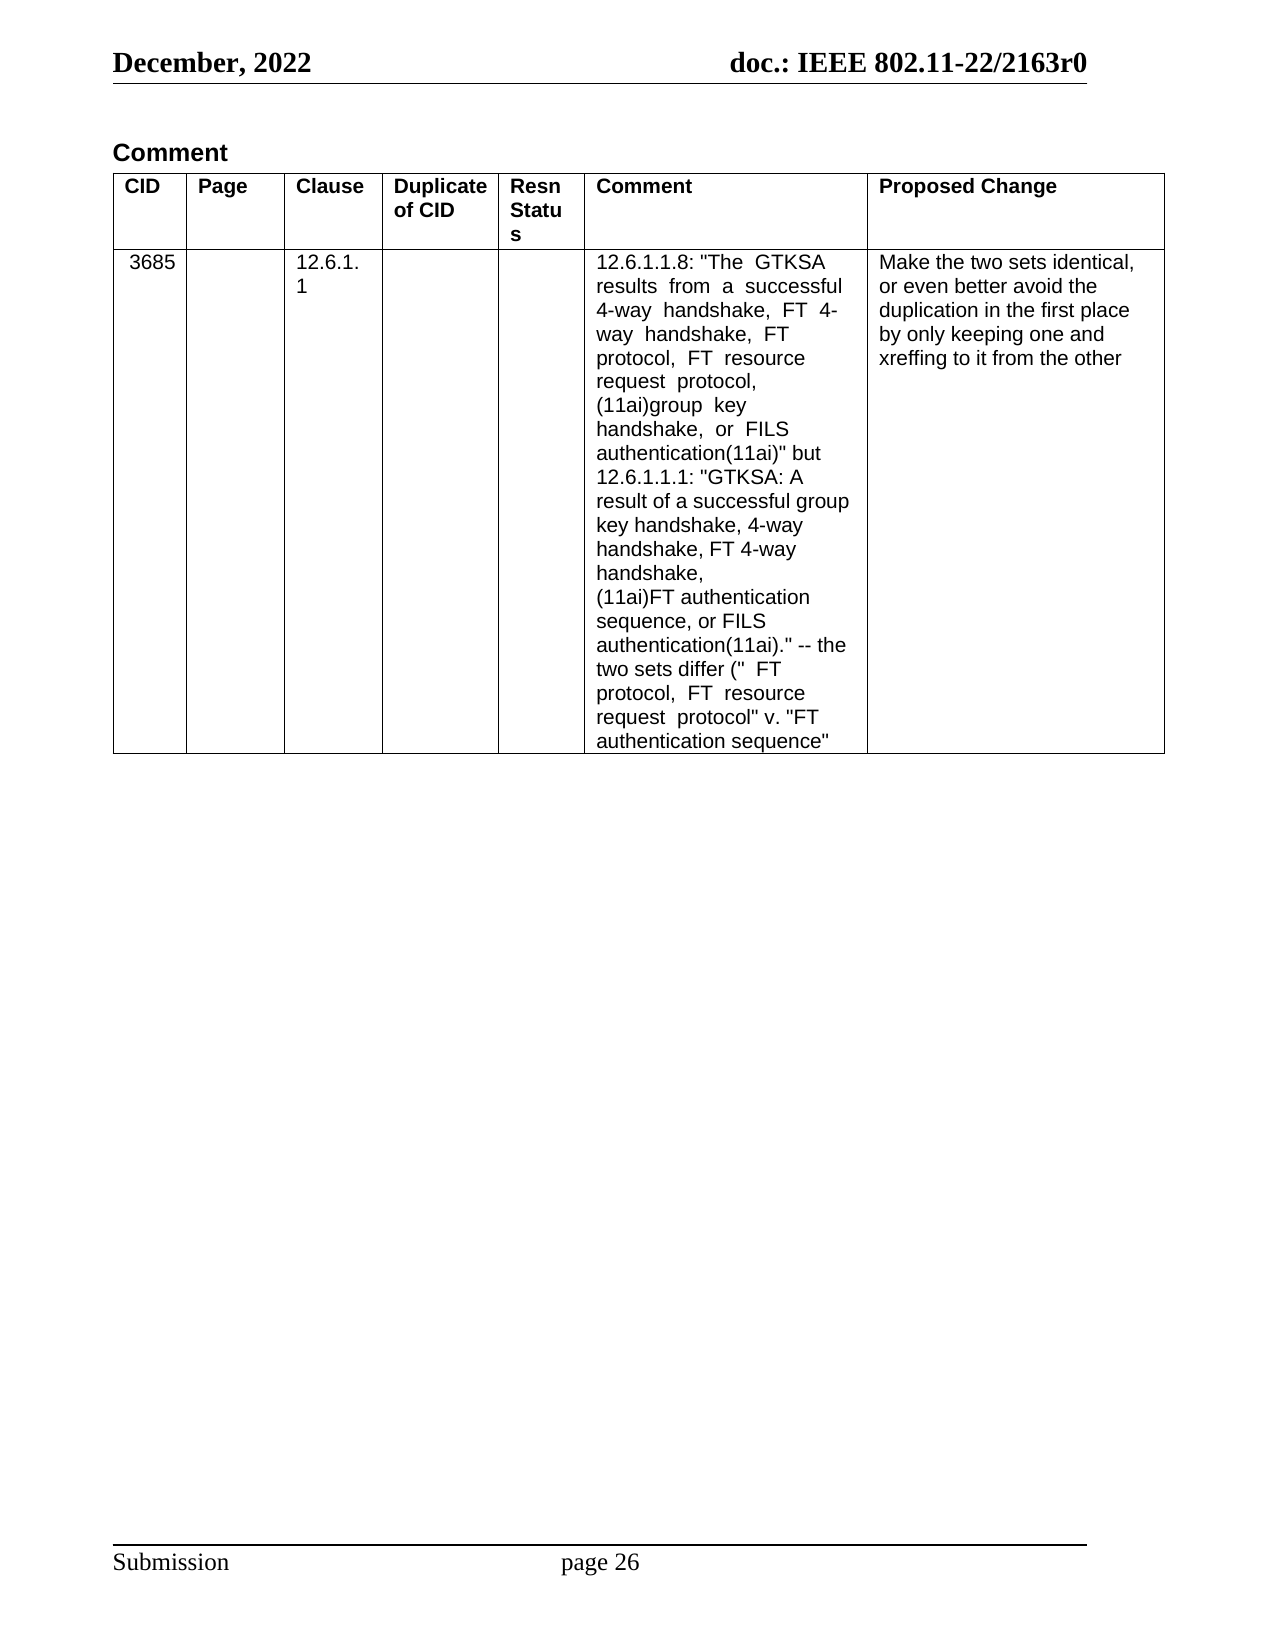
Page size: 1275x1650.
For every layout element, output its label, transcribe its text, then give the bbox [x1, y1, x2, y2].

table_header Comment [585, 174, 867, 248]
table_cell [187, 250, 284, 753]
table_cell [383, 250, 498, 753]
table_cell [499, 250, 584, 753]
table_cell 3685 [114, 250, 186, 753]
subtitle Comment [112, 137, 1087, 166]
table_header Duplicate of CID [383, 174, 498, 248]
table_cell Make the two sets identical, or even better avoid the duplication in the first place by only keeping one and xreffing to it from the other [868, 250, 1164, 753]
table_header Page [187, 174, 284, 248]
table_header CID [114, 174, 186, 248]
table_cell 12.6.1.1.8: "The GTKSA results from a successful 4-way handshake, FT 4-way handshake, FT protocol, FT resource request protocol, (11ai)group key handshake, or FILS authentication(11ai)" but 12.6.1.1.1: "GTKSA: A result of a successful group key handshake, 4-way handshake, FT 4-way handshake, (11ai)FT authentication sequence, or FILS authentication(11ai)." -- the two sets differ (" FT protocol, FT resource request protocol" v. "FT authentication sequence" [585, 250, 867, 753]
table_header Resn Status [499, 174, 584, 248]
table_header Clause [285, 174, 382, 248]
table_cell 12.6.1.1 [285, 250, 382, 753]
table_header Proposed Change [868, 174, 1164, 248]
